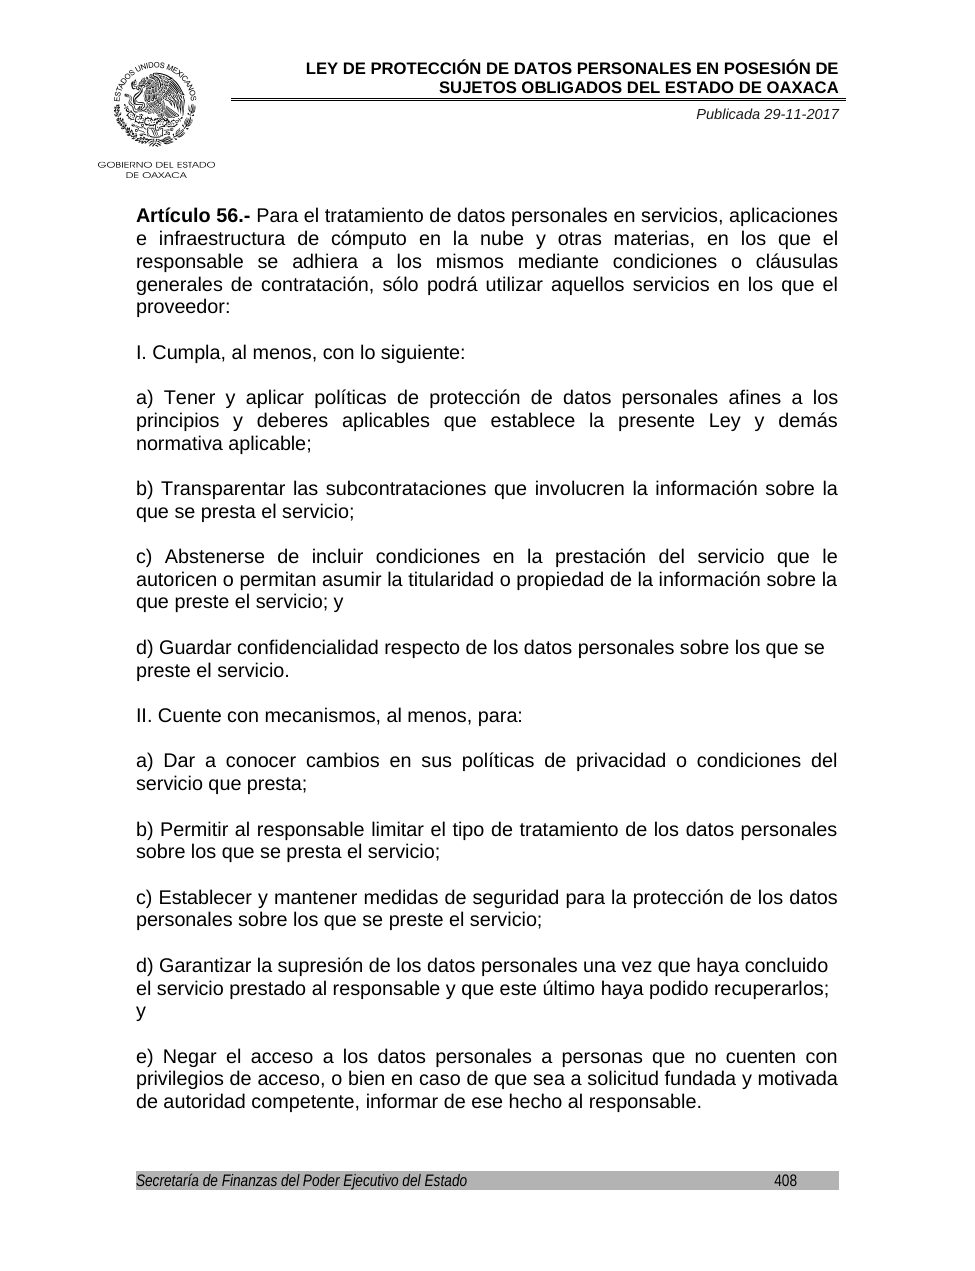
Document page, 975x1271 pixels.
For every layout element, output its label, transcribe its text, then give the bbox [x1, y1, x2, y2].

text c) Abstenerse de incluir condiciones en la prestación del servicio que le autoricen o permitan asumir la titularidad o propiedad de la información sobre la que preste el servicio; y [136, 545, 839, 613]
text I. Cumpla, al menos, con lo siguiente: [136, 341, 839, 363]
text c) Establecer y mantener medidas de seguridad para la protección de los datos personales sobre los que se preste el servicio; [136, 886, 839, 931]
text d) Guardar confidencialidad respecto de los datos personales sobre los que se preste el servicio. [136, 636, 839, 681]
text Artículo 56.- Para el tratamiento de datos personales en servicios, aplicaciones e infraestructura de cómputo en la nube y otras materias, en los que el responsable se adhiera a los mismos mediante condiciones o cláusulas generales de contratación, sólo podrá utilizar aquellos servicios en los que el proveedor: [136, 204, 839, 318]
text e) Negar el acceso a los datos personales a personas que no cuenten con privilegios de acceso, o bien en caso de que sea a solicitud fundada y motivada de autoridad competente, informar de ese hecho al responsable. [136, 1044, 839, 1113]
picture [95, 59, 218, 181]
text b) Transparentar las subcontrataciones que involucren la información sobre la que se presta el servicio; [136, 477, 839, 522]
text b) Permitir al responsable limitar el tipo de tratamiento de los datos personales sobre los que se presta el servicio; [136, 817, 839, 863]
text II. Cuente con mecanismos, al menos, para: [136, 704, 839, 727]
text d) Garantizar la supresión de los datos personales una vez que haya concluido el servicio prestado al responsable y que este último haya podido recuperarlos; y [136, 954, 839, 1022]
text a) Dar a conocer cambios en sus políticas de privacidad o condiciones del servicio que presta; [136, 749, 839, 795]
text a) Tener y aplicar políticas de protección de datos personales afines a los principios y deberes aplicables que establece la presente Ley y demás normativa aplicable; [136, 386, 839, 454]
